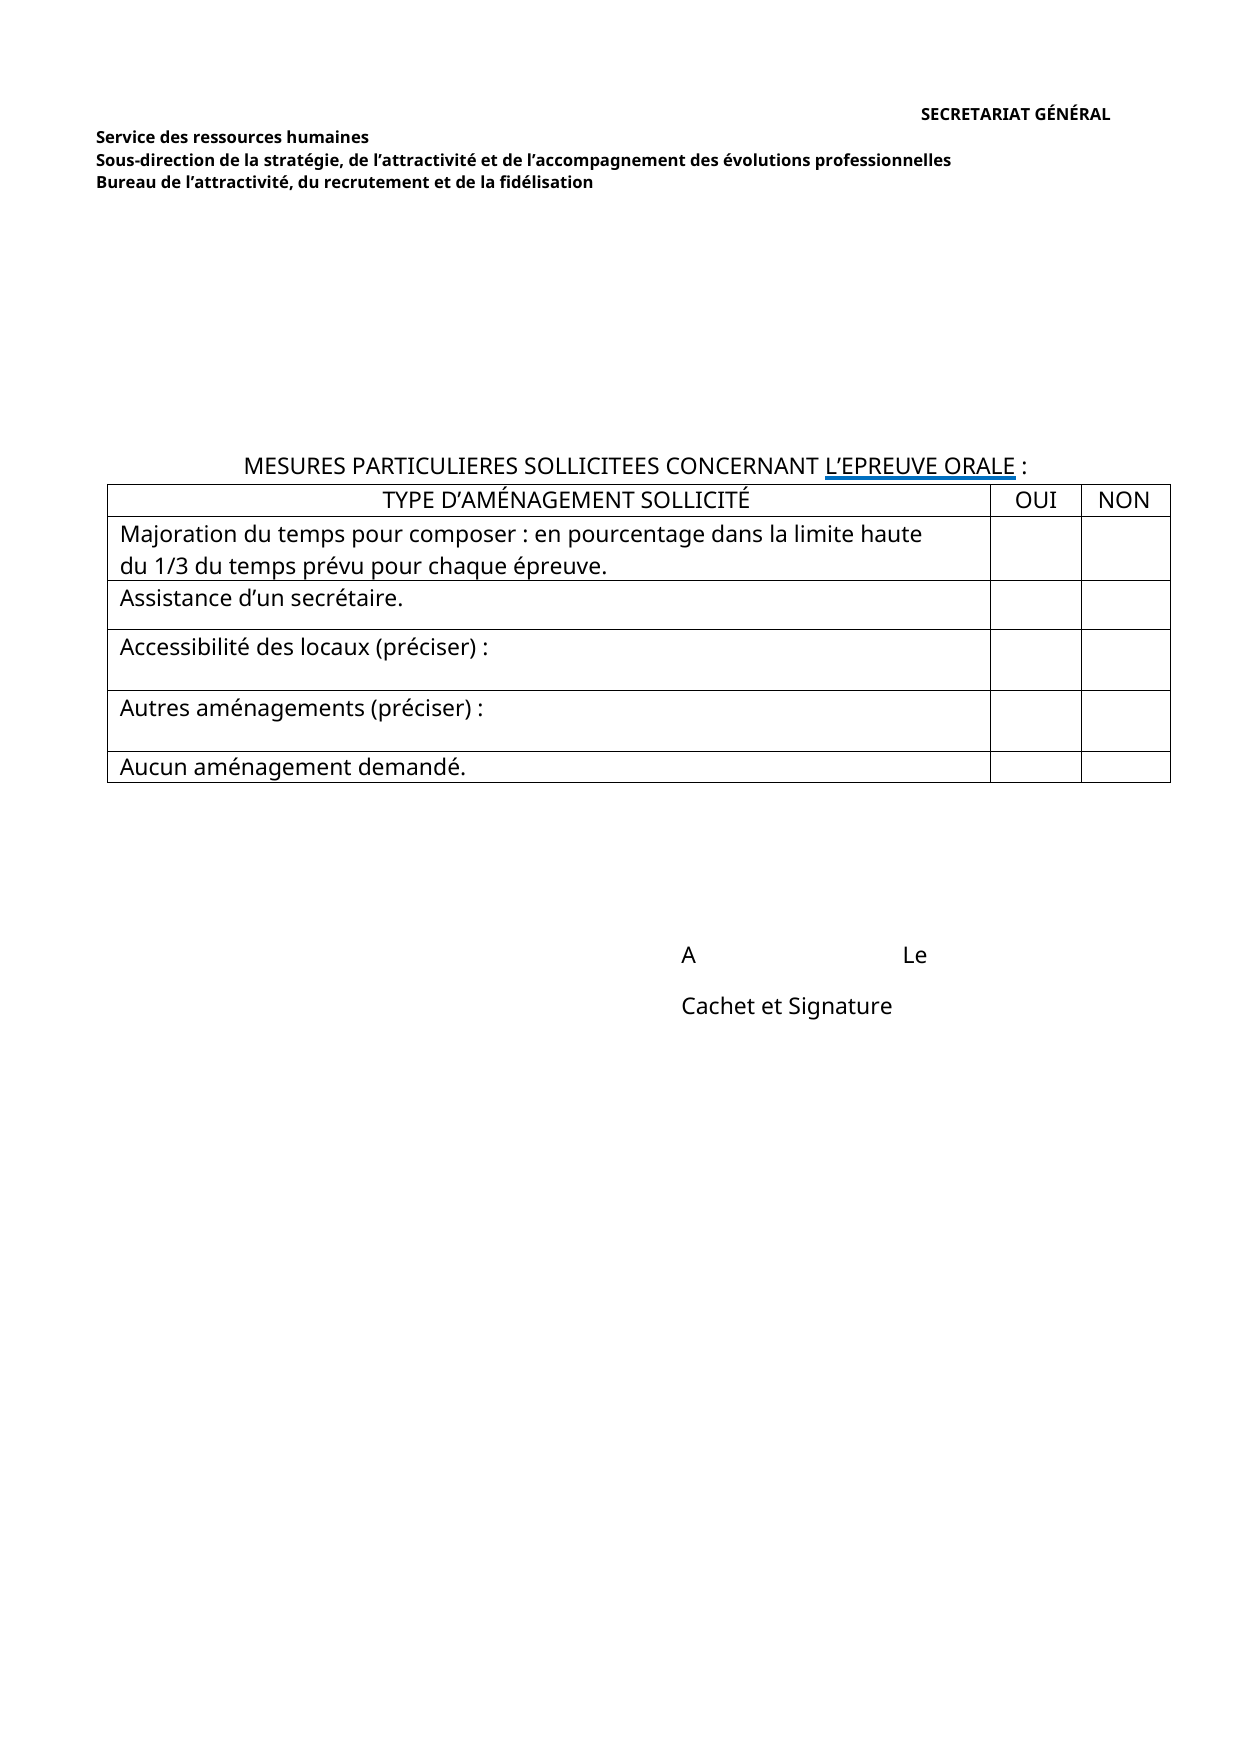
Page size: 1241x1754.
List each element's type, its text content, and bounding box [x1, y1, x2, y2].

table_cell [1082, 630, 1170, 690]
text Cachet et Signature [681, 990, 1182, 1021]
table_cell Aucun aménagement demandé. [108, 752, 990, 782]
text MESURES PARTICULIERES SOLLICITEES CONCERNANT L’EPREUVE ORALE : [132, 450, 1139, 481]
table_header OUI [991, 485, 1081, 516]
table_cell [991, 630, 1081, 690]
table_header NON [1082, 485, 1170, 516]
table_cell [1082, 517, 1170, 580]
table_cell [991, 517, 1081, 580]
table_cell Assistance d’un secrétaire. [108, 581, 990, 629]
table_cell [991, 752, 1081, 782]
table_header TYPE D’AMÉNAGEMENT SOLLICITÉ [108, 485, 990, 516]
table_cell Autres aménagements (préciser) : [108, 691, 990, 751]
text A Le [681, 939, 1182, 971]
table_cell [1082, 752, 1170, 782]
table_cell [991, 691, 1081, 751]
table_cell [991, 581, 1081, 629]
table_cell [1082, 581, 1170, 629]
table_cell [1082, 691, 1170, 751]
table_cell Majoration du temps pour composer : en pourcentage dans la limite haute du 1/3 du temps prévu pour chaque épreuve. [108, 517, 990, 580]
table_cell Accessibilité des locaux (préciser) : [108, 630, 990, 690]
